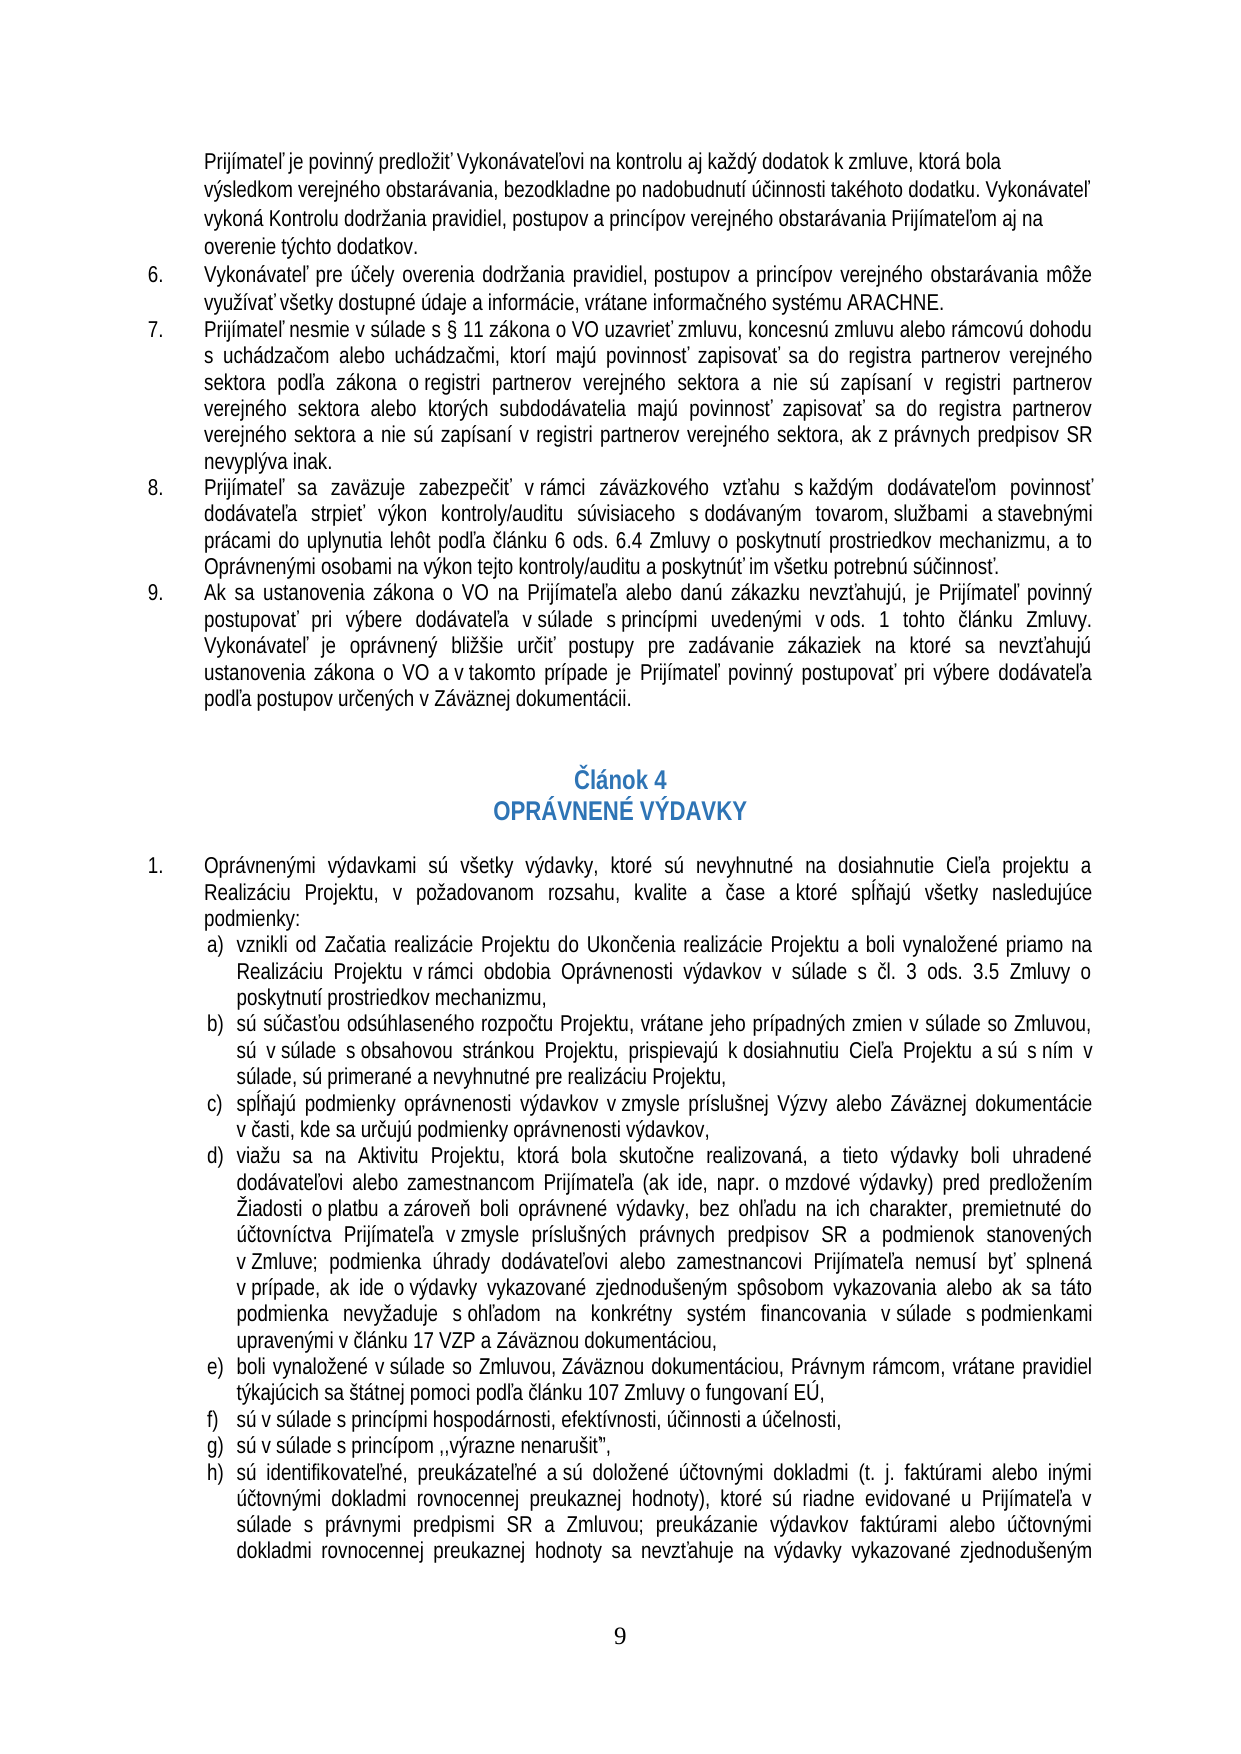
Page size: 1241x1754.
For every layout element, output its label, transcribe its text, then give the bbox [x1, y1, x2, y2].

list viažu sa na Aktivitu Projektu, ktorá bola skutočne realizovaná, a tieto výdavky boli uhradené dodávateľovi alebo zamestnancom Prijímateľa (ak ide, napr. o mzdové výdavky) pred predložením Žiadosti o platbu a zároveň boli oprávnené výdavky, bez ohľadu na ich charakter, premietnuté do účtovníctva Prijímateľa v zmysle príslušných právnych predpisov SR a podmienok stanovených v Zmluve; podmienka úhrady dodávateľovi alebo zamestnancovi Prijímateľa nemusí byť splnená v prípade, ak ide o výdavky vykazované zjednodušeným spôsobom vykazovania alebo ak sa táto podmienka nevyžaduje s ohľadom na konkrétny systém financovania v súlade s podmienkami upravenými v článku 17 VZP a Záväznou dokumentáciou, [207, 1142, 1092, 1353]
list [207, 1458, 1092, 1564]
list sú v súlade s princípmi hospodárnosti, efektívnosti, účinnosti a účelnosti, [207, 1406, 1092, 1432]
list Prijímateľ nesmie v súlade s § 11 zákona o VO uzavrieť zmluvu, koncesnú zmluvu alebo rámcovú dohodu s uchádzačom alebo uchádzačmi, ktorí majú povinnosť zapisovať sa do registra partnerov verejného sektora podľa zákona o registri partnerov verejného sektora a nie sú zapísaní v registri partnerov verejného sektora alebo ktorých subdodávatelia majú povinnosť zapisovať sa do registra partnerov verejného sektora a nie sú zapísaní v registri partnerov verejného sektora, ak z právnych predpisov SR nevyplýva inak. [148, 316, 1092, 474]
list boli vynaložené v súlade so Zmluvou, Záväznou dokumentáciou, Právnym rámcom, vrátane pravidiel týkajúcich sa štátnej pomoci podľa článku 107 Zmluvy o fungovaní EÚ, [207, 1353, 1092, 1406]
list Ak sa ustanovenia zákona o VO na Prijímateľa alebo danú zákazku nevzťahujú, je Prijímateľ povinný postupovať pri výbere dodávateľa v súlade s princípmi uvedenými v ods. 1 tohto článku Zmluvy. Vykonávateľ je oprávnený bližšie určiť postupy pre zadávanie zákaziek na ktoré sa nevzťahujú ustanovenia zákona o VO a v takomto prípade je Prijímateľ povinný postupovať pri výbere dodávateľa podľa postupov určených v Záväznej dokumentácii. [148, 579, 1092, 711]
list Oprávnenými výdavkami sú všetky výdavky, ktoré sú nevyhnutné na dosiahnutie Cieľa projektu a Realizáciu Projektu, v požadovanom rozsahu, kvalite a čase a ktoré spĺňajú všetky nasledujúce podmienky: [148, 852, 1092, 931]
list Prijímateľ sa zaväzuje zabezpečiť v rámci záväzkového vzťahu s každým dodávateľom povinnosť dodávateľa strpieť výkon kontroly/auditu súvisiaceho s dodávaným tovarom, službami a stavebnými prácami do uplynutia lehôt podľa článku 6 ods. 6.4 Zmluvy o poskytnutí prostriedkov mechanizmu, a to Oprávnenými osobami na výkon tejto kontroly/auditu a poskytnúť im všetku potrebnú súčinnosť. [148, 474, 1092, 579]
list vznikli od Začatia realizácie Projektu do Ukončenia realizácie Projektu a boli vynaložené priamo na Realizáciu Projektu v rámci obdobia Oprávnenosti výdavkov v súlade s čl. 3 ods. 3.5 Zmluvy o poskytnutí prostriedkov mechanizmu, [207, 931, 1092, 1010]
list sú súčasťou odsúhlaseného rozpočtu Projektu, vrátane jeho prípadných zmien v súlade so Zmluvou, sú v súlade s obsahovou stránkou Projektu, prispievajú k dosiahnutiu Cieľa Projektu a sú s ním v súlade, sú primerané a nevyhnutné pre realizáciu Projektu, [207, 1010, 1092, 1089]
list Vykonávateľ pre účely overenia dodržania pravidiel, postupov a princípov verejného obstarávania môže využívať všetky dostupné údaje a informácie, vrátane informačného systému ARACHNE. [148, 261, 1092, 316]
subtitle OPRÁVNENÉ VÝDAVKY [148, 795, 1092, 826]
list sú v súlade s princípom ,,výrazne nenarušiť”, [207, 1432, 1092, 1458]
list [148, 148, 1092, 259]
list spĺňajú podmienky oprávnenosti výdavkov v zmysle príslušnej Výzvy alebo Záväznej dokumentácie v časti, kde sa určujú podmienky oprávnenosti výdavkov, [207, 1089, 1092, 1142]
subtitle Článok 4 [148, 764, 1092, 795]
